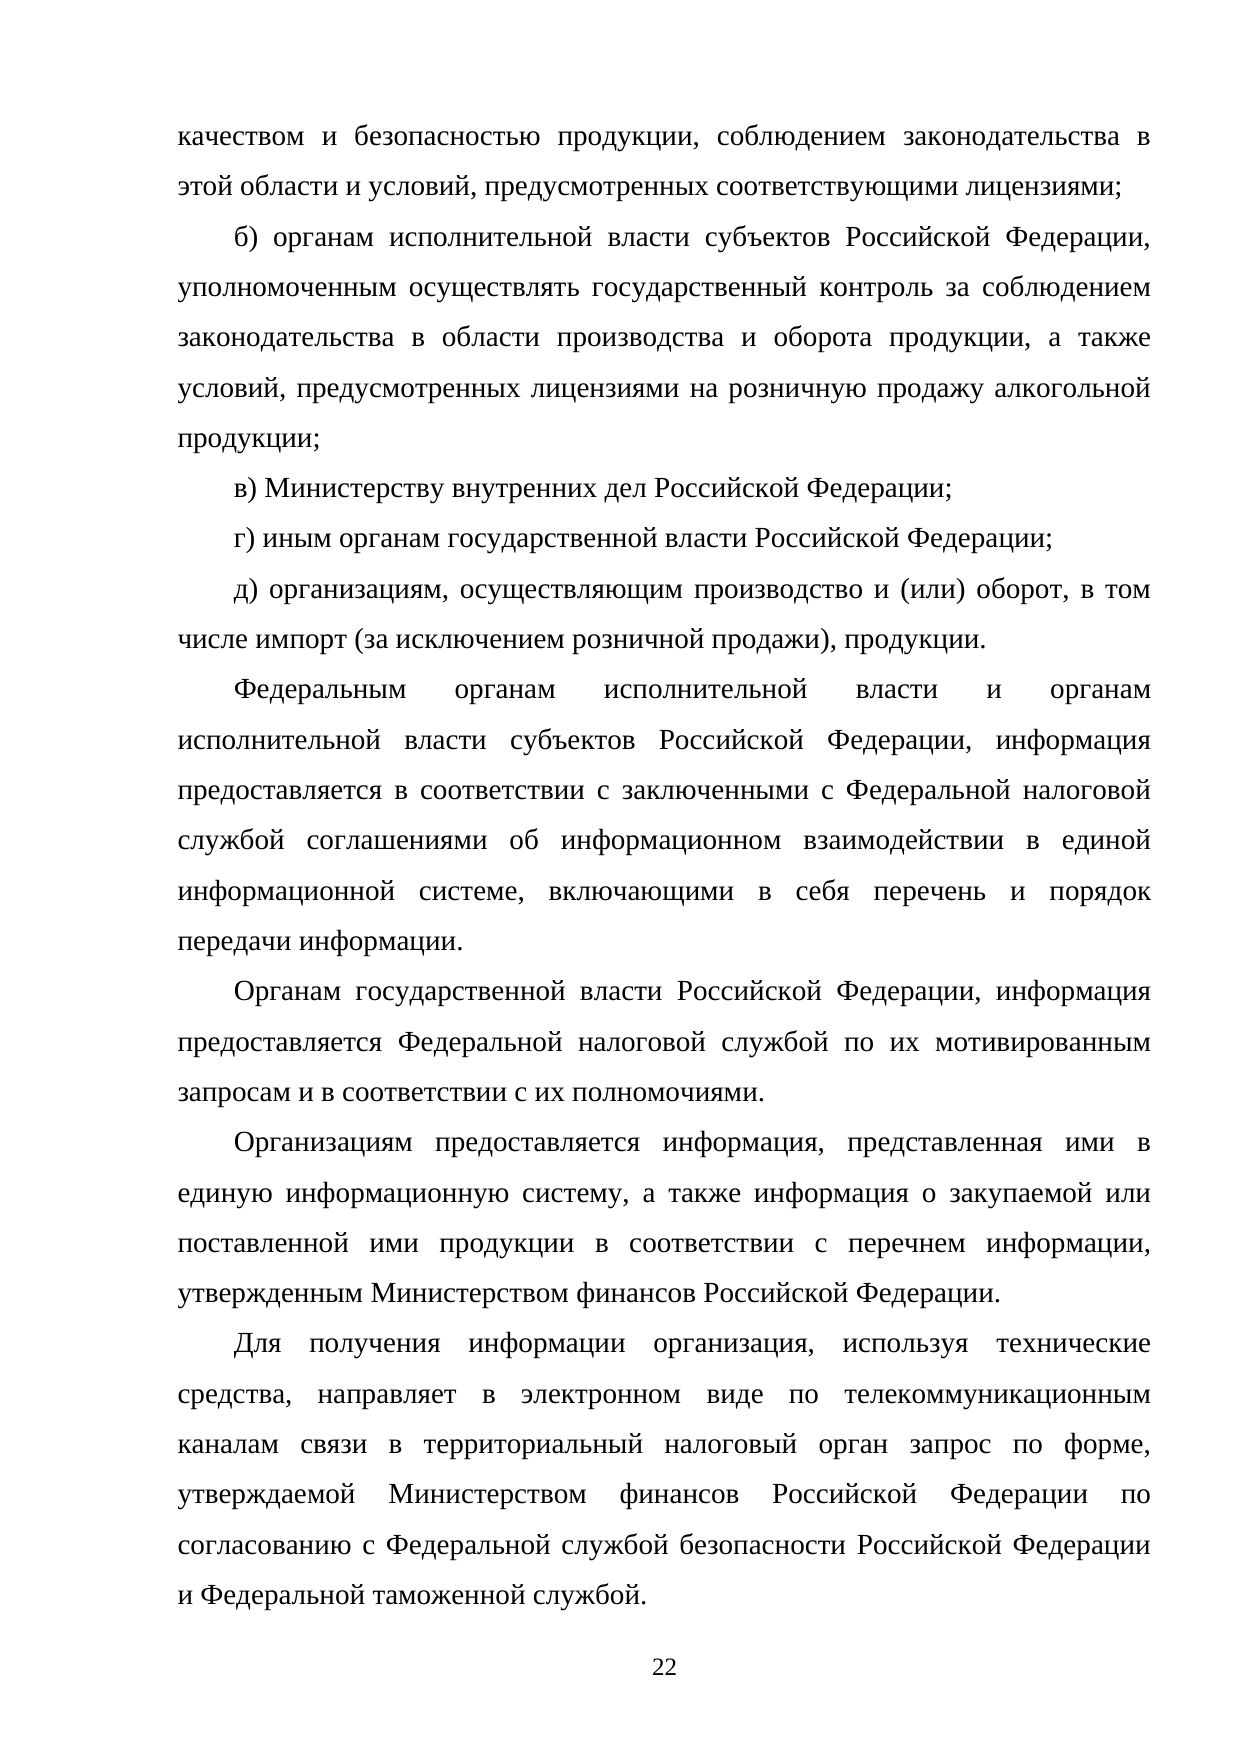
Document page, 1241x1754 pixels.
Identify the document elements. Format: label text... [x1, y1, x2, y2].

text Органам государственной власти Российской Федерации, информация предоставляется Федеральной налоговой службой по их мотивированным запросам и в соответствии с их полномочиями. [177, 973, 1152, 1108]
text Организациям предоставляется информация, представленная ими в единую информационную систему, а также информация о закупаемой или поставленной ими продукции в соответствии с перечнем информации, утвержденным Министерством финансов Российской Федерации. [177, 1124, 1152, 1309]
text г) иным органам государственной власти Российской Федерации; [177, 521, 1152, 554]
text б) органам исполнительной власти субъектов Российской Федерации, уполномоченным осуществлять государственный контроль за соблюдением законодательства в области производства и оборота продукции, а также условий, предусмотренных лицензиями на розничную продажу алкогольной продукции; [177, 219, 1152, 453]
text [177, 118, 1152, 202]
text Для получения информации организация, используя технические средства, направляет в электронном виде по телекоммуникационным каналам связи в территориальный налоговый орган запрос по форме, утверждаемой Министерством финансов Российской Федерации по согласованию с Федеральной службой безопасности Российской Федерации и Федеральной таможенной службой. [177, 1326, 1152, 1611]
text Федеральным органам исполнительной власти и органам исполнительной власти субъектов Российской Федерации, информация предоставляется в соответствии с заключенными с Федеральной налоговой службой соглашениями об информационном взаимодействии в единой информационной системе, включающими в себя перечень и порядок передачи информации. [177, 672, 1152, 957]
text д) организациям, осуществляющим производство и (или) оборот, в том числе импорт (за исключением розничной продажи), продукции. [177, 571, 1152, 655]
text в) Министерству внутренних дел Российской Федерации; [177, 470, 1152, 504]
